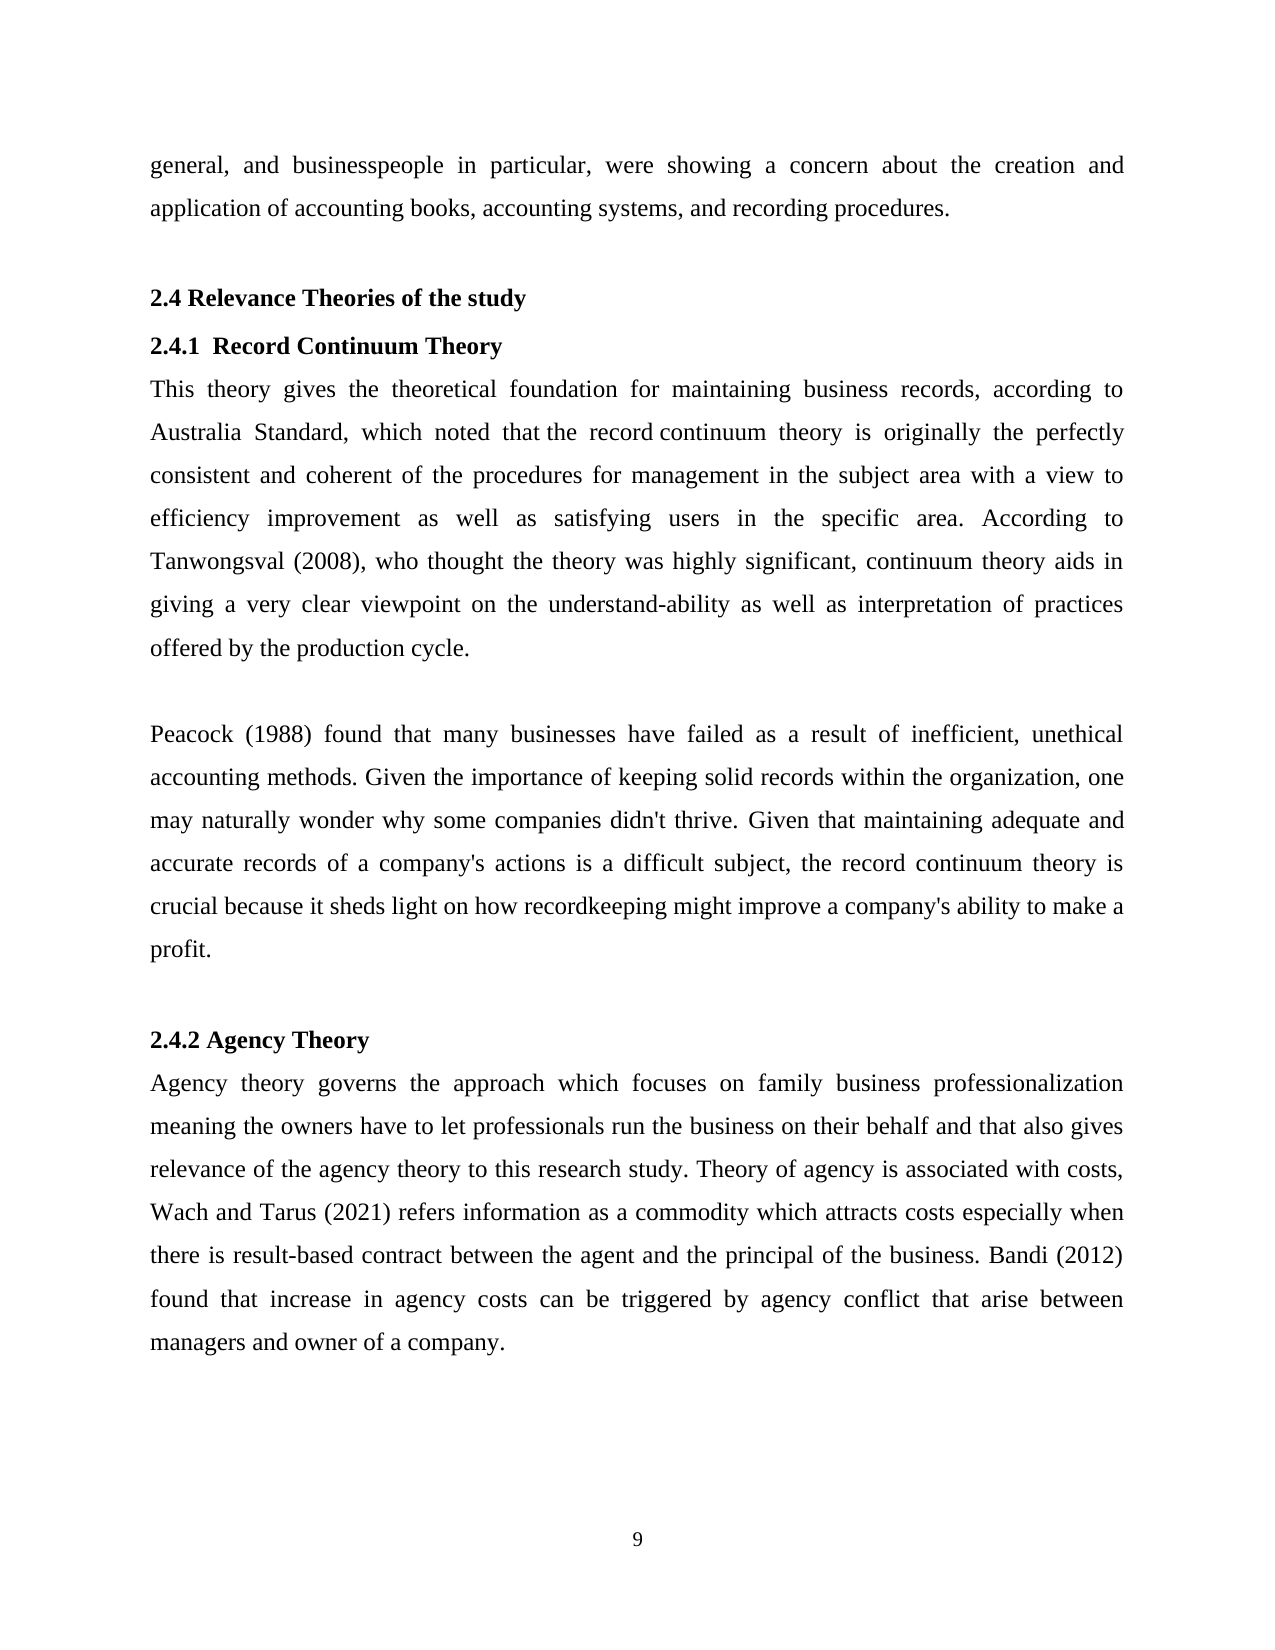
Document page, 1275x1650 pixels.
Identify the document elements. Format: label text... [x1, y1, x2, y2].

subtitle Agency Theory [150, 1025, 1125, 1054]
subtitle Record Continuum Theory [150, 331, 1125, 359]
subtitle Relevance Theories of the study [150, 283, 1125, 312]
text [150, 150, 1125, 222]
text Agency theory governs the approach which focuses on family business professionalization meaning the owners have to let professionals run the business on their behalf and that also gives relevance of the agency theory to this research study. Theory of agency is associated with costs, Wach and Tarus (2021) refers information as a commodity which attracts costs especially when there is result-based contract between the agent and the principal of the business. Bandi (2012) found that increase in agency costs can be triggered by agency conflict that arise between managers and owner of a company. [150, 1068, 1125, 1356]
text Peacock (1988) found that many businesses have failed as a result of inefficient, unethical accounting methods. Given the importance of keeping solid records within the organization, one may naturally wonder why some companies didn't thrive. Given that maintaining adequate and accurate records of a company's actions is a difficult subject, the record continuum theory is crucial because it sheds light on how recordkeeping might improve a company's ability to make a profit. [150, 719, 1125, 963]
text This theory gives the theoretical foundation for maintaining business records, according to Australia Standard, which noted that the record continuum theory is originally the perfectly consistent and coherent of the procedures for management in the subject area with a view to efficiency improvement as well as satisfying users in the specific area. According to Tanwongsval (2008), who thought the theory was highly significant, continuum theory aids in giving a very clear viewpoint on the understand-ability as well as interpretation of practices offered by the production cycle. [150, 374, 1125, 661]
